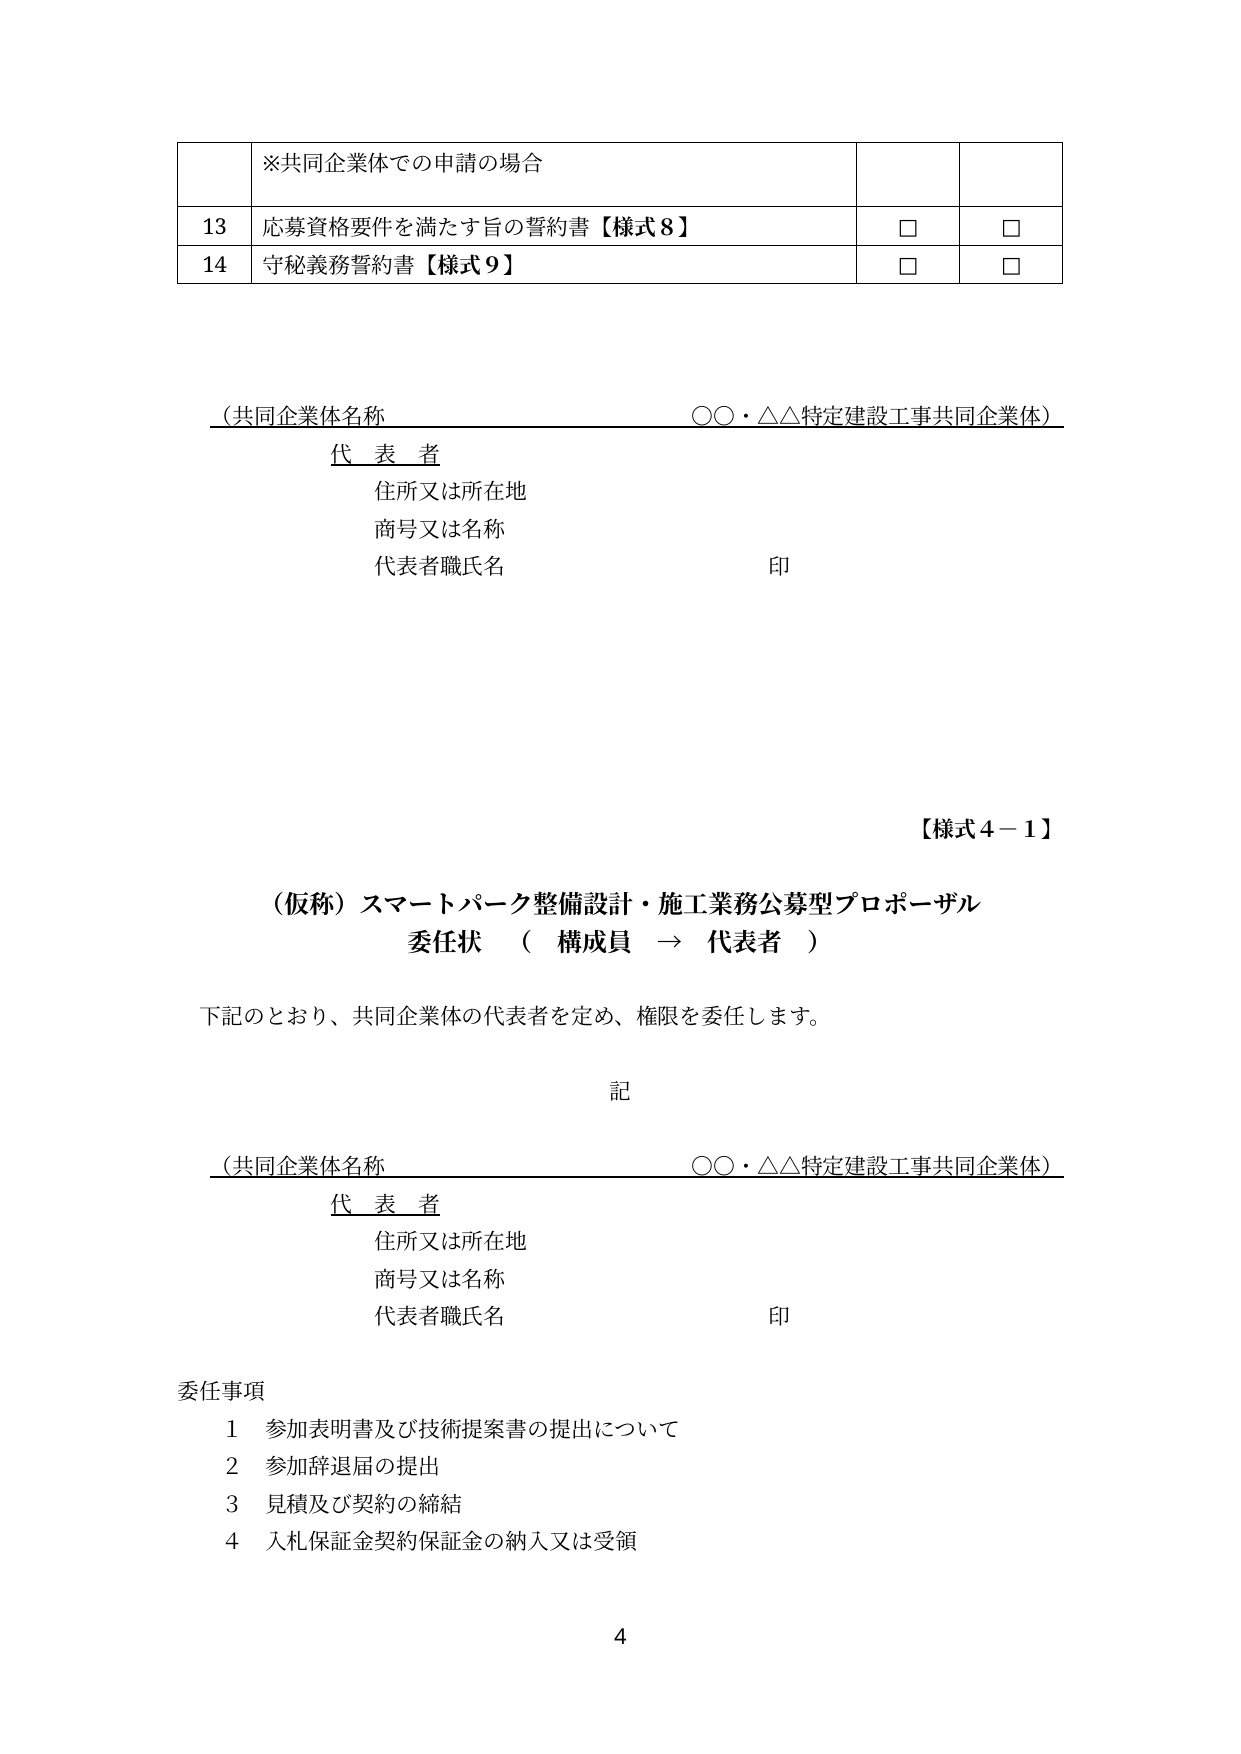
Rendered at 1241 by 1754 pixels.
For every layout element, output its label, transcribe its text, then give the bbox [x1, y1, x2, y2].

table_cell □ [857, 207, 959, 244]
table_cell □ [960, 207, 1062, 244]
text （共同企業体名称 〇〇・△△特定建設工事共同企業体） [177, 1147, 1063, 1184]
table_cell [252, 143, 856, 206]
table_cell □ [960, 246, 1062, 283]
text 代表者職氏名 印 [177, 1297, 1063, 1334]
text ３ 見積及び契約の締結 [177, 1484, 1063, 1522]
text 商号又は名称 [177, 509, 1063, 547]
table_cell 応募資格要件を満たす旨の誓約書【様式８】 [252, 207, 856, 244]
text ４ 入札保証金契約保証金の納入又は受領 [177, 1522, 1063, 1559]
text 下記のとおり、共同企業体の代表者を定め、権限を委任します。 [177, 997, 1063, 1034]
text ２ 参加辞退届の提出 [177, 1447, 1063, 1484]
table_cell □ [857, 246, 959, 283]
text （共同企業体名称 〇〇・△△特定建設工事共同企業体） [177, 397, 1063, 434]
table_cell 12 [178, 143, 251, 206]
text 住所又は所在地 [177, 1222, 1063, 1259]
text 代 表 者 [177, 434, 1063, 472]
text 委任事項 [177, 1372, 1063, 1409]
table_cell □ [960, 143, 1062, 206]
text （仮称）スマートパーク整備設計・施工業務公募型プロポーザル [177, 884, 1063, 922]
table_cell □ [857, 143, 959, 206]
table_cell 守秘義務誓約書【様式９】 [252, 246, 856, 283]
text 商号又は名称 [177, 1259, 1063, 1297]
text １ 参加表明書及び技術提案書の提出について [177, 1409, 1063, 1447]
subtitle 記 [177, 1072, 1063, 1109]
text 代表者職氏名 印 [177, 547, 1063, 584]
text 住所又は所在地 [177, 472, 1063, 509]
text 【様式４－１】 [177, 809, 1063, 847]
text 代 表 者 [177, 1184, 1063, 1222]
table_cell 13 [178, 207, 251, 244]
text 委任状 （ 構成員 → 代表者 ） [177, 922, 1063, 959]
table_cell 14 [178, 246, 251, 283]
